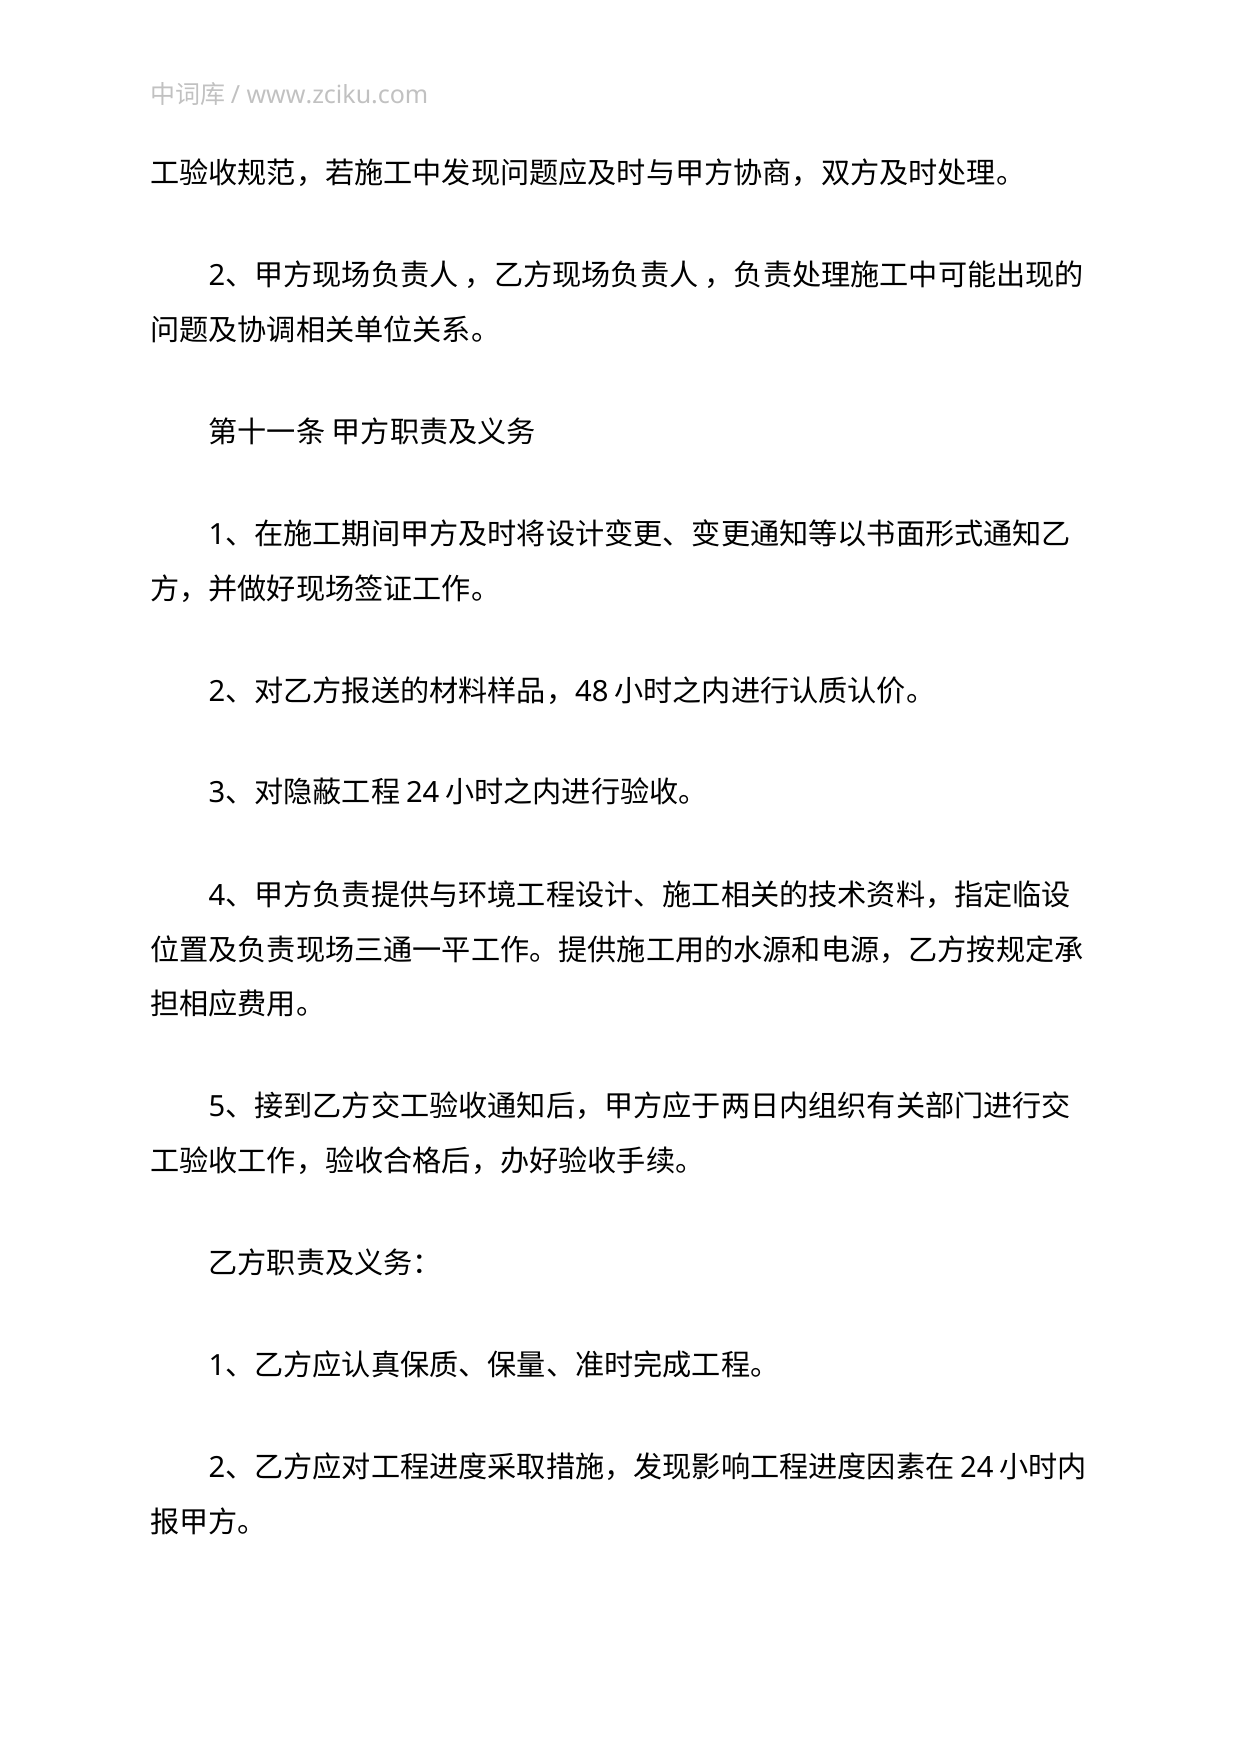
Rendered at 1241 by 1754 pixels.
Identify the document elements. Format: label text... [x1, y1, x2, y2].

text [150, 150, 1090, 192]
text 2、乙方应对工程进度采取措施，发现影响工程进度因素在24小时内报甲方。 [150, 1443, 1090, 1541]
text 乙方职责及义务： [150, 1239, 1090, 1282]
text 第十一条 甲方职责及义务 [150, 408, 1090, 451]
text 4、甲方负责提供与环境工程设计、施工相关的技术资料，指定临设位置及负责现场三通一平工作。提供施工用的水源和电源，乙方按规定承担相应费用。 [150, 871, 1090, 1023]
text 2、对乙方报送的材料样品，48小时之内进行认质认价。 [150, 667, 1090, 709]
text 1、乙方应认真保质、保量、准时完成工程。 [150, 1341, 1090, 1384]
text 1、在施工期间甲方及时将设计变更、变更通知等以书面形式通知乙方，并做好现场签证工作。 [150, 510, 1090, 608]
text 5、接到乙方交工验收通知后，甲方应于两日内组织有关部门进行交工验收工作，验收合格后，办好验收手续。 [150, 1083, 1090, 1180]
text 2、甲方现场负责人 ，乙方现场负责人 ，负责处理施工中可能出现的问题及协调相关单位关系。 [150, 252, 1090, 349]
text 3、对隐蔽工程24小时之内进行验收。 [150, 769, 1090, 811]
